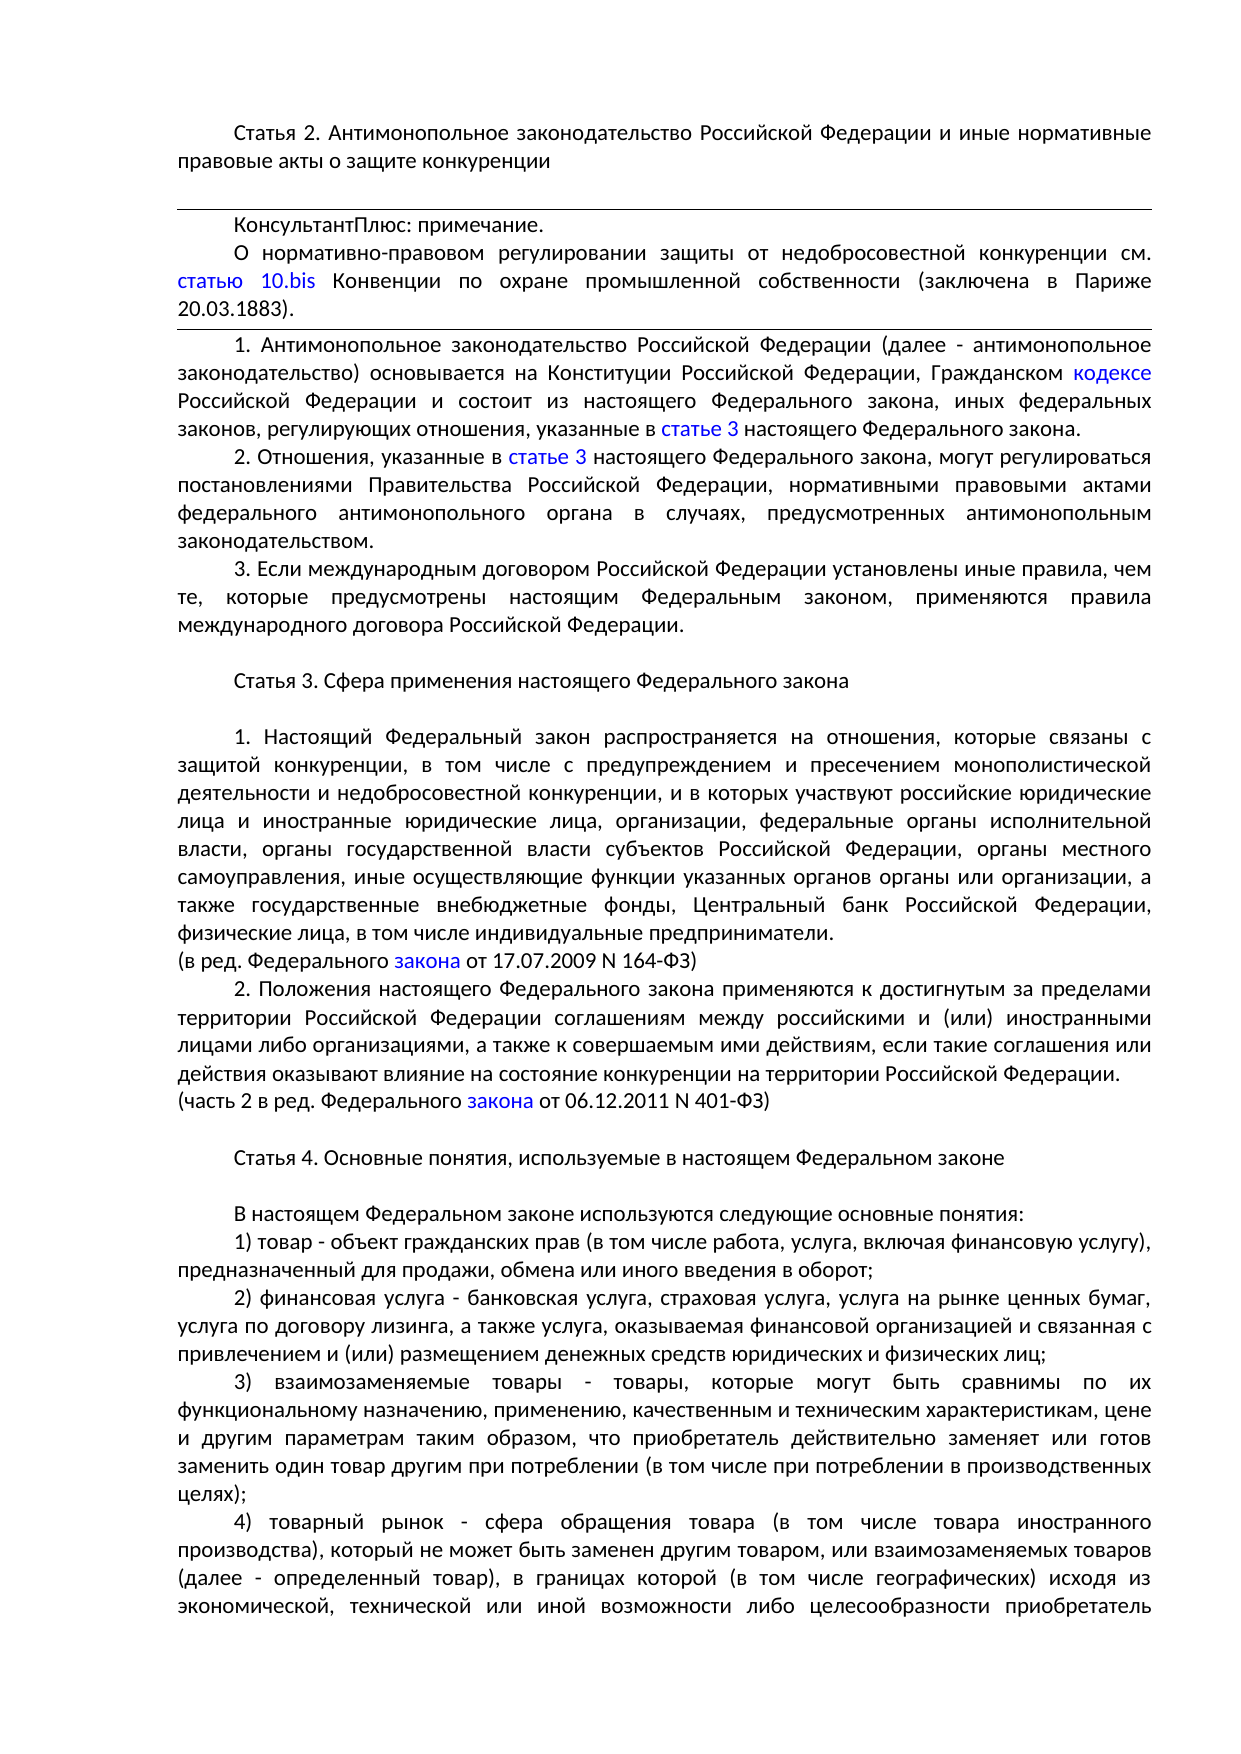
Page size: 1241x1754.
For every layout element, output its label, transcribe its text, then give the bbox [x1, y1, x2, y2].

text Статья 3. Сфера применения настоящего Федерального закона [177, 666, 1152, 694]
text 3) взаимозаменяемые товары - товары, которые могут быть сравнимы по их функциональному назначению, применению, качественным и техническим характеристикам, цене и другим параметрам таким образом, что приобретатель действительно заменяет или готов заменить один товар другим при потреблении (в том числе при потреблении в производственных целях); [177, 1367, 1152, 1507]
text О нормативно-правовом регулировании защиты от недобросовестной конкуренции см. статью 10.bis Конвенции по охране промышленной собственности (заключена в Париже 20.03.1883). [177, 238, 1152, 322]
text 1) товар - объект гражданских прав (в том числе работа, услуга, включая финансовую услугу), предназначенный для продажи, обмена или иного введения в оборот; [177, 1227, 1152, 1283]
text (часть 2 в ред. Федерального закона от 06.12.2011 N 401-ФЗ) [177, 1087, 1152, 1115]
text 3. Если международным договором Российской Федерации установлены иные правила, чем те, которые предусмотрены настоящим Федеральным законом, применяются правила международного договора Российской Федерации. [177, 554, 1152, 638]
text 2. Отношения, указанные в статье 3 настоящего Федерального закона, могут регулироваться постановлениями Правительства Российской Федерации, нормативными правовыми актами федерального антимонопольного органа в случаях, предусмотренных антимонопольным законодательством. [177, 442, 1152, 554]
text КонсультантПлюс: примечание. [177, 210, 1152, 238]
text Статья 2. Антимонопольное законодательство Российской Федерации и иные нормативные правовые акты о защите конкуренции [177, 118, 1152, 174]
text Статья 4. Основные понятия, используемые в настоящем Федеральном законе [177, 1143, 1152, 1171]
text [177, 1507, 1152, 1619]
text 1. Настоящий Федеральный закон распространяется на отношения, которые связаны с защитой конкуренции, в том числе с предупреждением и пресечением монополистической деятельности и недобросовестной конкуренции, и в которых участвуют российские юридические лица и иностранные юридические лица, организации, федеральные органы исполнительной власти, органы государственной власти субъектов Российской Федерации, органы местного самоуправления, иные осуществляющие функции указанных органов органы или организации, а также государственные внебюджетные фонды, Центральный банк Российской Федерации, физические лица, в том числе индивидуальные предприниматели. [177, 722, 1152, 947]
text (в ред. Федерального закона от 17.07.2009 N 164-ФЗ) [177, 947, 1152, 974]
text 2) финансовая услуга - банковская услуга, страховая услуга, услуга на рынке ценных бумаг, услуга по договору лизинга, а также услуга, оказываемая финансовой организацией и связанная с привлечением и (или) размещением денежных средств юридических и физических лиц; [177, 1283, 1152, 1367]
text 1. Антимонопольное законодательство Российской Федерации (далее - антимонопольное законодательство) основывается на Конституции Российской Федерации, Гражданском кодексе Российской Федерации и состоит из настоящего Федерального закона, иных федеральных законов, регулирующих отношения, указанные в статье 3 настоящего Федерального закона. [177, 330, 1152, 442]
text В настоящем Федеральном законе используются следующие основные понятия: [177, 1199, 1152, 1227]
text 2. Положения настоящего Федерального закона применяются к достигнутым за пределами территории Российской Федерации соглашениям между российскими и (или) иностранными лицами либо организациями, а также к совершаемым ими действиям, если такие соглашения или действия оказывают влияние на состояние конкуренции на территории Российской Федерации. [177, 974, 1152, 1087]
